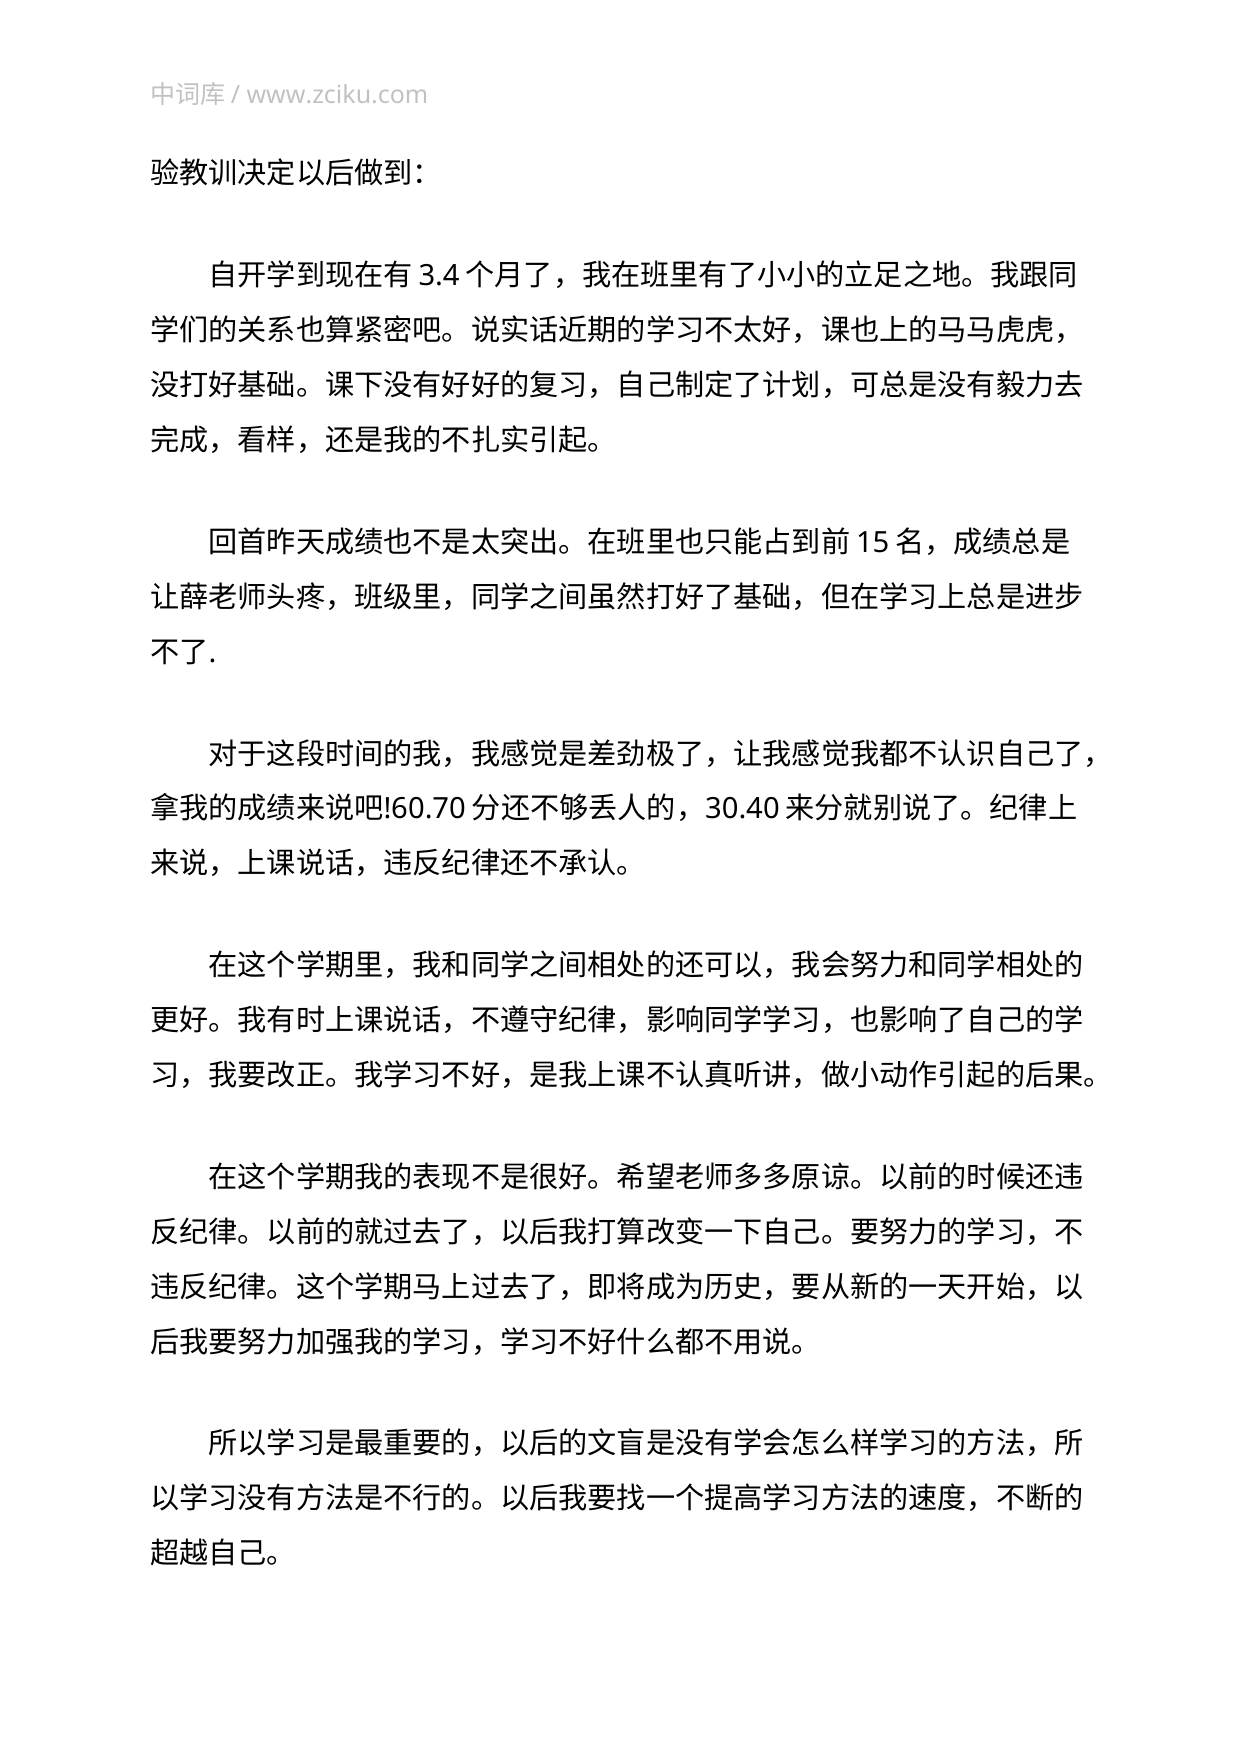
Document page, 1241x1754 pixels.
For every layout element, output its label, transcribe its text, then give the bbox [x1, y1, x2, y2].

text 对于这段时间的我，我感觉是差劲极了，让我感觉我都不认识自己了，拿我的成绩来说吧!60.70分还不够丢人的，30.40来分就别说了。纪律上来说，上课说话，违反纪律还不承认。 [150, 730, 1090, 882]
text 在这个学期里，我和同学之间相处的还可以，我会努力和同学相处的更好。我有时上课说话，不遵守纪律，影响同学学习，也影响了自己的学习，我要改正。我学习不好，是我上课不认真听讲，做小动作引起的后果。 [150, 942, 1090, 1094]
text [150, 150, 1090, 192]
text 所以学习是最重要的，以后的文盲是没有学会怎么样学习的方法，所以学习没有方法是不行的。以后我要找一个提高学习方法的速度，不断的超越自己。 [150, 1420, 1090, 1572]
text 在这个学期我的表现不是很好。希望老师多多原谅。以前的时候还违反纪律。以前的就过去了，以后我打算改变一下自己。要努力的学习，不违反纪律。这个学期马上过去了，即将成为历史，要从新的一天开始，以后我要努力加强我的学习，学习不好什么都不用说。 [150, 1153, 1090, 1360]
text 自开学到现在有3.4个月了，我在班里有了小小的立足之地。我跟同学们的关系也算紧密吧。说实话近期的学习不太好，课也上的马马虎虎，没打好基础。课下没有好好的复习，自己制定了计划，可总是没有毅力去完成，看样，还是我的不扎实引起。 [150, 252, 1090, 459]
text 回首昨天成绩也不是太突出。在班里也只能占到前15名，成绩总是让薛老师头疼，班级里，同学之间虽然打好了基础，但在学习上总是进步不了. [150, 518, 1090, 671]
